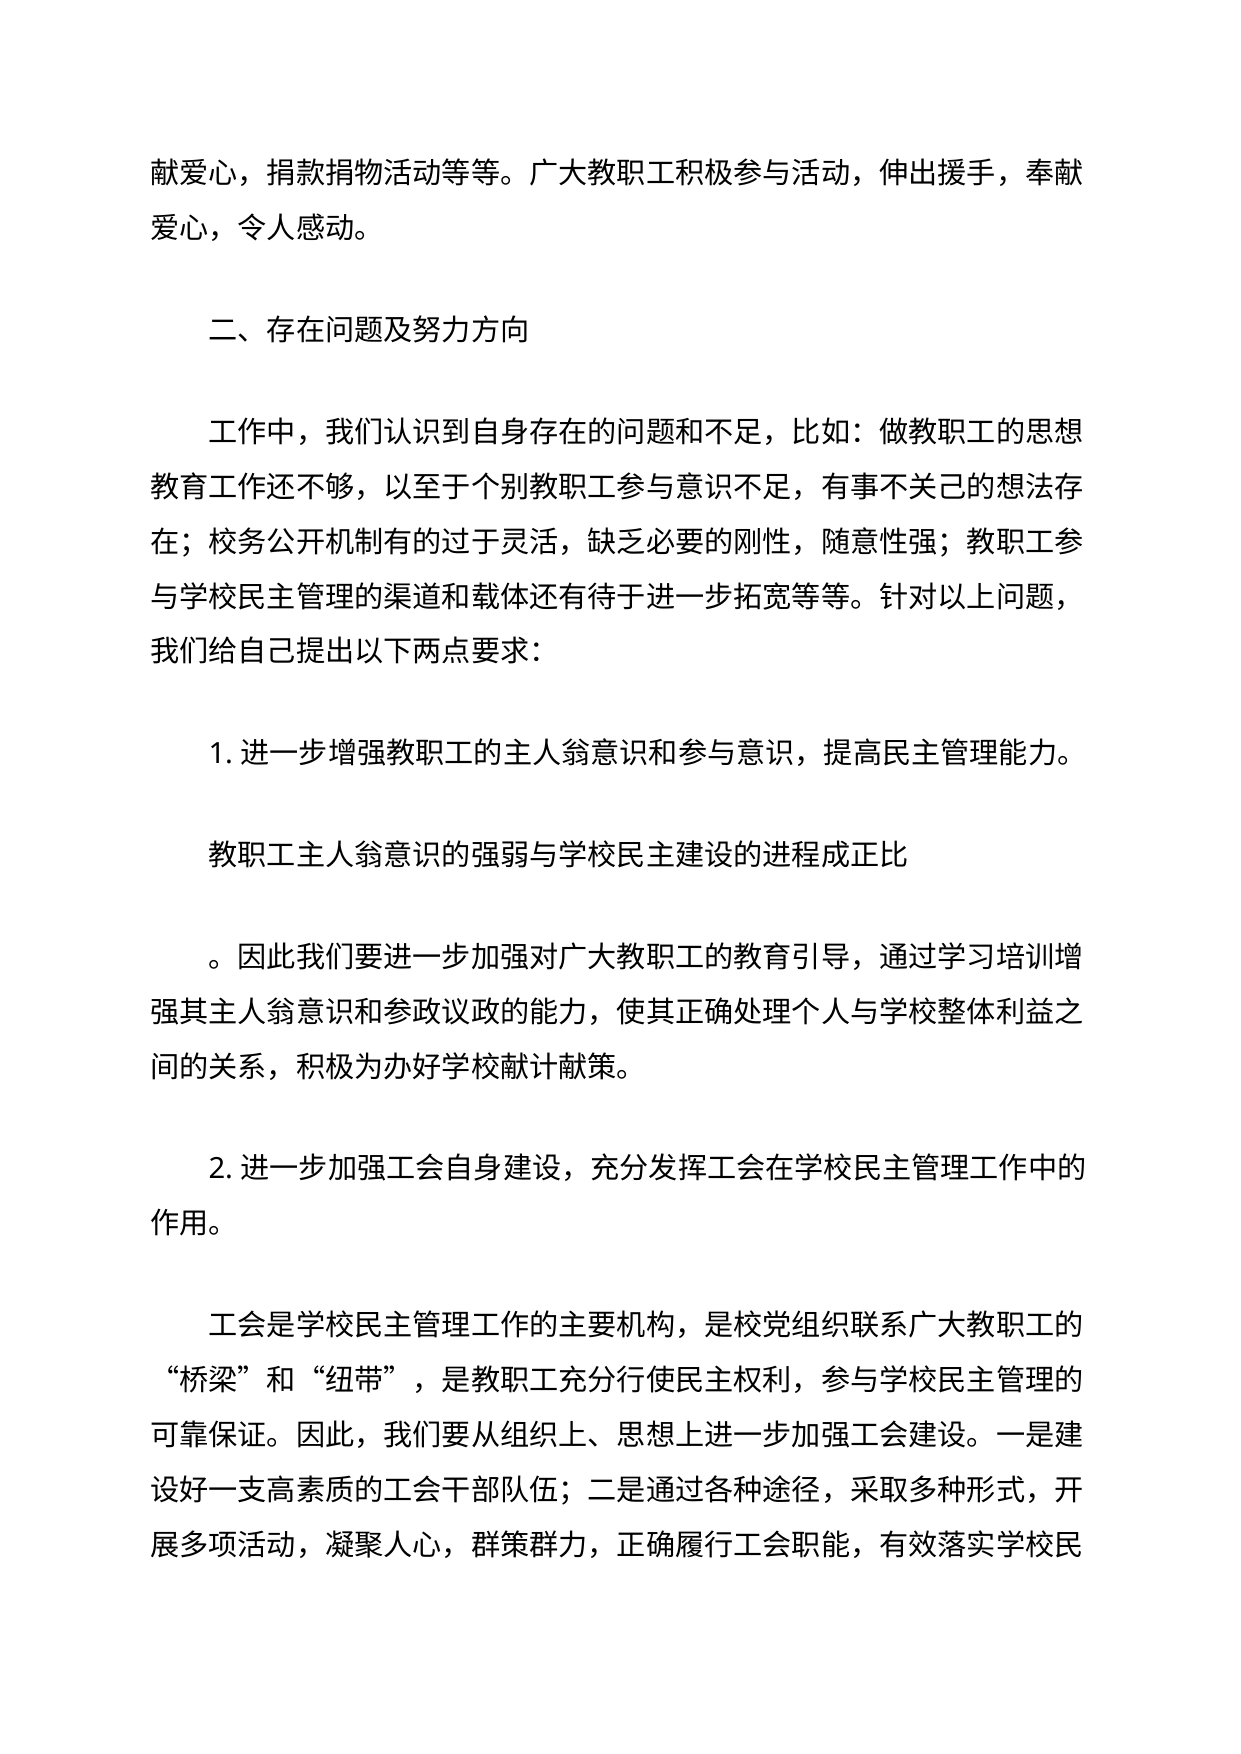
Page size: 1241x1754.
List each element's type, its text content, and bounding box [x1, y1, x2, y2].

text 教职工主人翁意识的强弱与学校民主建设的进程成正比 [150, 832, 1090, 874]
text 。因此我们要进一步加强对广大教职工的教育引导，通过学习培训增强其主人翁意识和参政议政的能力，使其正确处理个人与学校整体利益之间的关系，积极为办好学校献计献策。 [150, 933, 1090, 1086]
text 工作中，我们认识到自身存在的问题和不足，比如：做教职工的思想教育工作还不够，以至于个别教职工参与意识不足，有事不关己的想法存在；校务公开机制有的过于灵活，缺乏必要的刚性，随意性强；教职工参与学校民主管理的渠道和载体还有待于进一步拓宽等等。针对以上问题，我们给自己提出以下两点要求： [150, 408, 1090, 670]
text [150, 150, 1090, 247]
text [150, 1302, 1090, 1564]
text 二、存在问题及努力方向 [150, 307, 1090, 349]
text 2. 进一步加强工会自身建设，充分发挥工会在学校民主管理工作中的作用。 [150, 1145, 1090, 1242]
text 1. 进一步增强教职工的主人翁意识和参与意识，提高民主管理能力。 [150, 730, 1090, 772]
